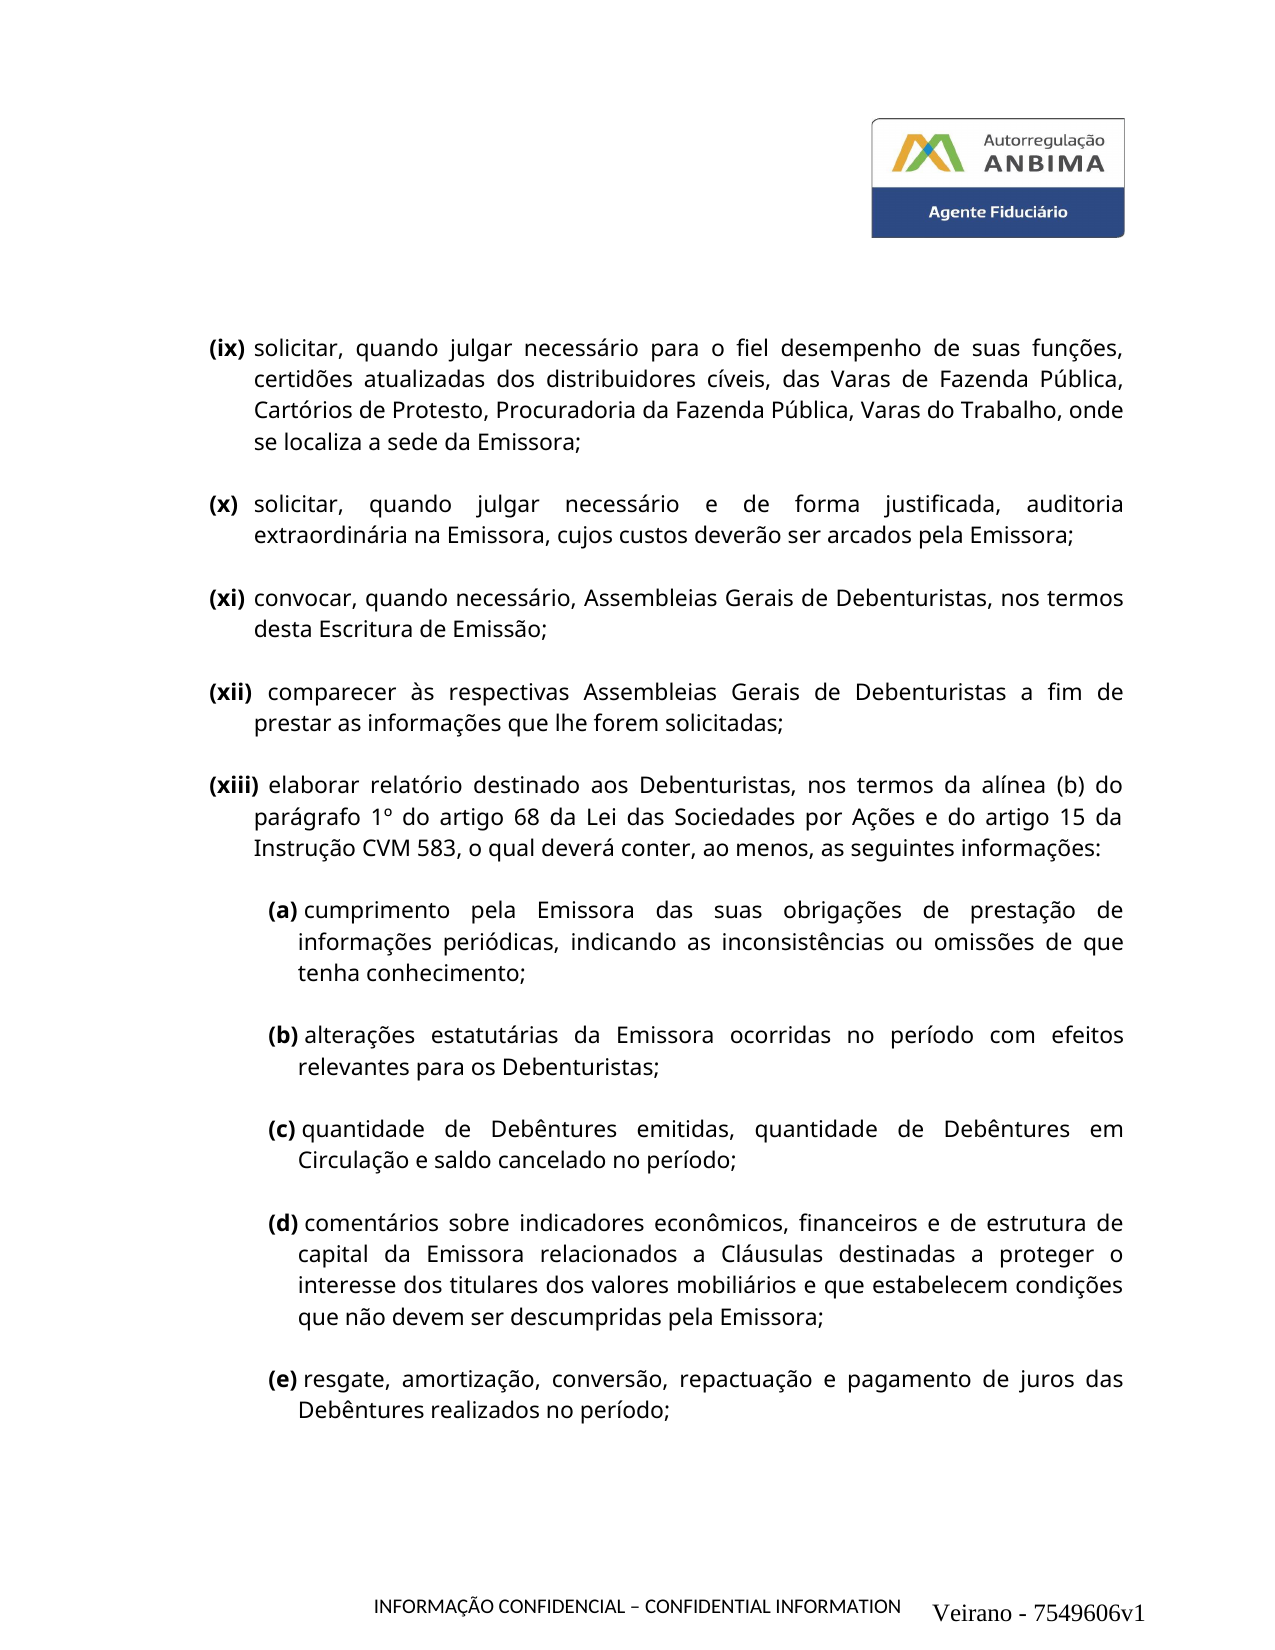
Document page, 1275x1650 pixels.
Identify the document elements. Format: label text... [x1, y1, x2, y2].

list comentários sobre indicadores econômicos, financeiros e de estrutura de capital da Emissora relacionados a Cláusulas destinadas a proteger o interesse dos titulares dos valores mobiliários e que estabelecem condições que não devem ser descumpridas pela Emissora; [268, 1206, 1124, 1331]
list alterações estatutárias da Emissora ocorridas no período com efeitos relevantes para os Debenturistas; [268, 1019, 1124, 1081]
list solicitar, quando julgar necessário para o fiel desempenho de suas funções, certidões atualizadas dos distribuidores cíveis, das Varas de Fazenda Pública, Cartórios de Protesto, Procuradoria da Fazenda Pública, Varas do Trabalho, onde se localiza a sede da Emissora; [209, 331, 1124, 456]
list quantidade de Debêntures emitidas, quantidade de Debêntures em Circulação e saldo cancelado no período; [268, 1113, 1124, 1175]
list convocar, quando necessário, Assembleias Gerais de Debenturistas, nos termos desta Escritura de Emissão; [209, 581, 1124, 644]
list resgate, amortização, conversão, repactuação e pagamento de juros das Debêntures realizados no período; [268, 1363, 1124, 1425]
list cumprimento pela Emissora das suas obrigações de prestação de informações periódicas, indicando as inconsistências ou omissões de que tenha conhecimento; [268, 894, 1124, 988]
picture [871, 118, 1125, 238]
list elaborar relatório destinado aos Debenturistas, nos termos da alínea (b) do parágrafo 1º do artigo 68 da Lei das Sociedades por Ações e do artigo 15 da Instrução CVM 583, o qual deverá conter, ao menos, as seguintes informações: [209, 769, 1124, 863]
list solicitar, quando julgar necessário e de forma justificada, auditoria extraordinária na Emissora, cujos custos deverão ser arcados pela Emissora; [209, 488, 1124, 550]
list comparecer às respectivas Assembleias Gerais de Debenturistas a fim de prestar as informações que lhe forem solicitadas; [209, 675, 1124, 738]
